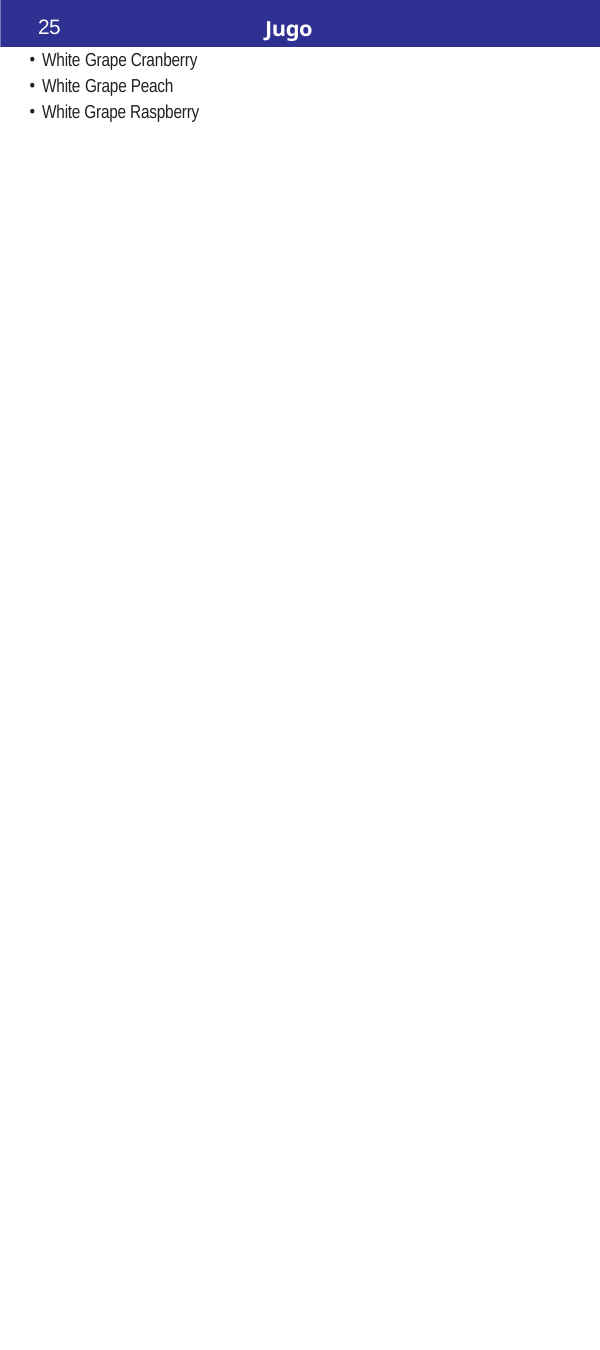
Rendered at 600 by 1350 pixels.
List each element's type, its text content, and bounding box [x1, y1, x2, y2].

list White Grape Peach [28, 72, 291, 98]
list White Grape Raspberry [28, 98, 291, 124]
list White Grape Cranberry [28, 46, 291, 71]
